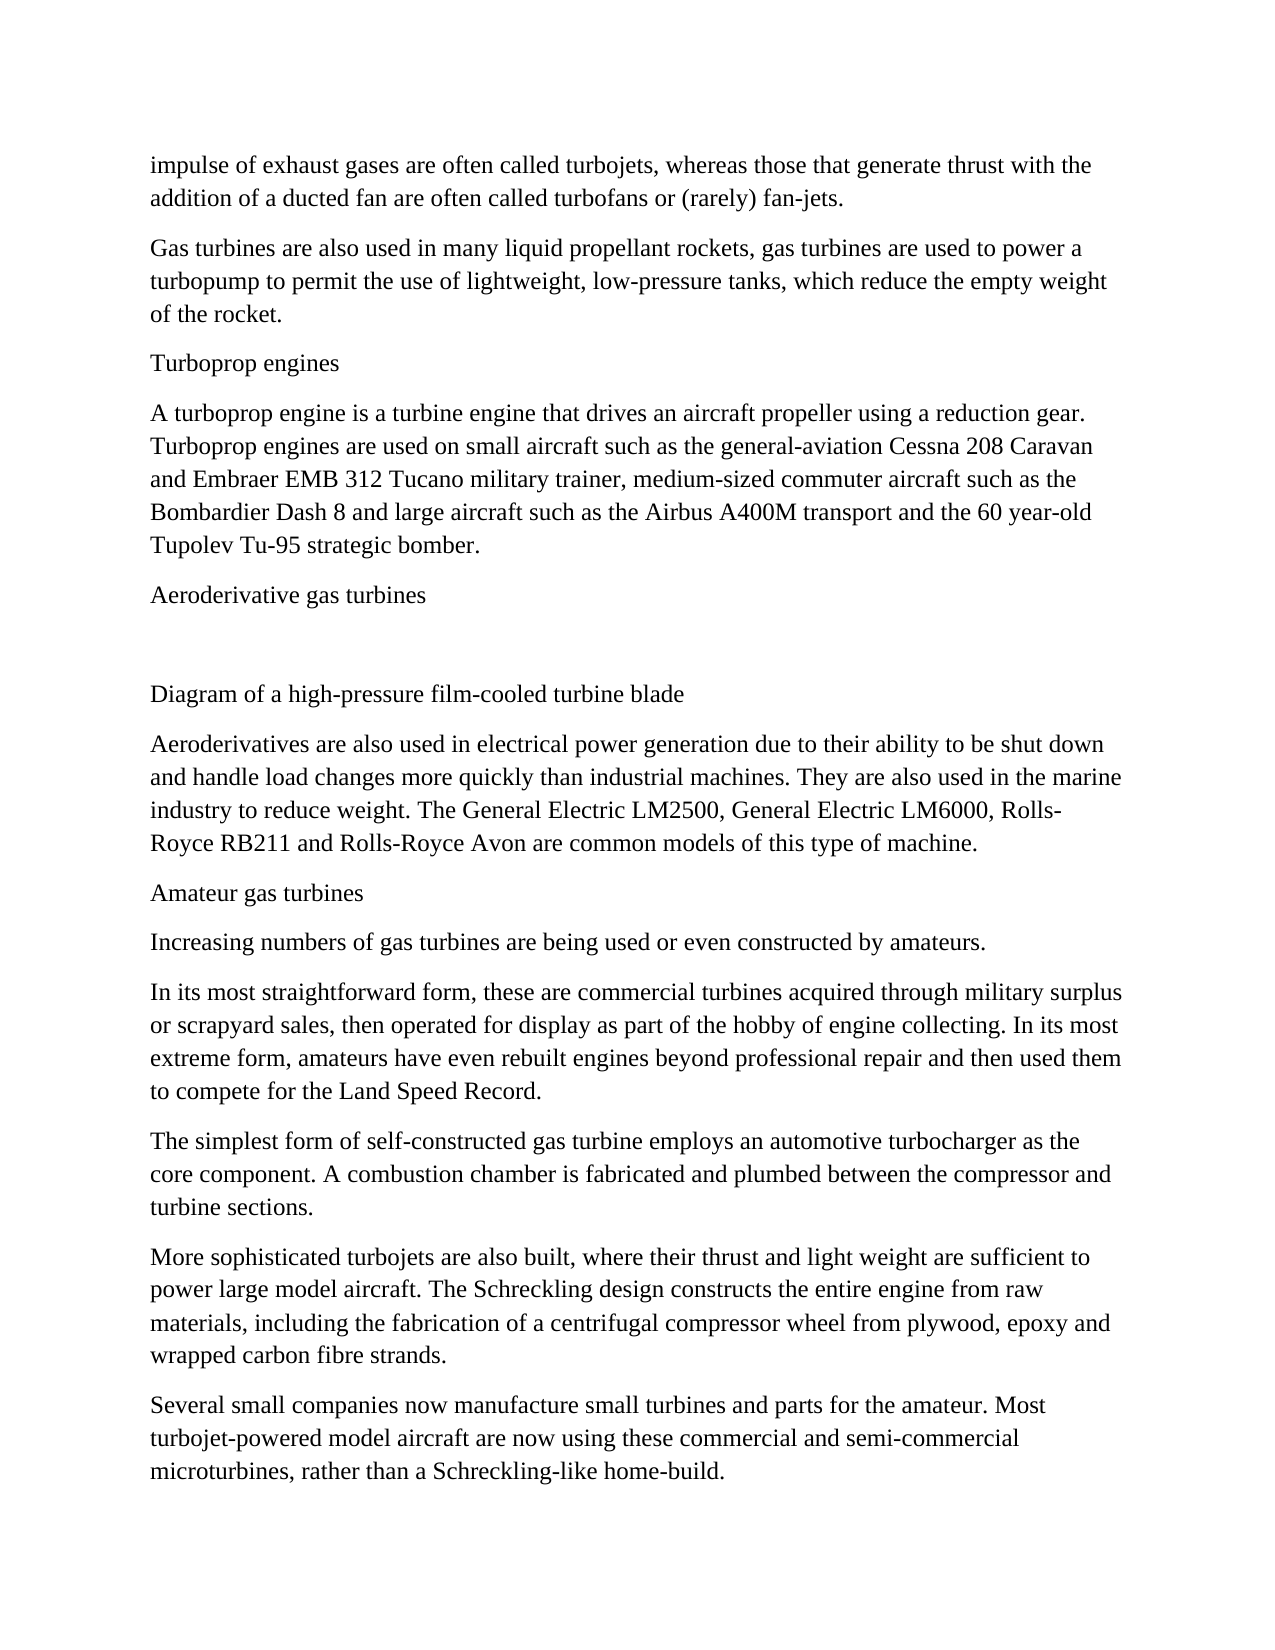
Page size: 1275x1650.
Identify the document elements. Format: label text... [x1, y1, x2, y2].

text Diagram of a high-pressure film-cooled turbine blade [150, 679, 1125, 708]
text Several small companies now manufacture small turbines and parts for the amateur. Most turbojet-powered model aircraft are now using these commercial and semi-commercial microturbines, rather than a Schreckling-like home-build. [150, 1390, 1125, 1485]
text Aeroderivative gas turbines [150, 580, 1125, 609]
text Gas turbines are also used in many liquid propellant rockets, gas turbines are used to power a turbopump to permit the use of lightweight, low-pressure tanks, which reduce the empty weight of the rocket. [150, 233, 1125, 327]
text Aeroderivatives are also used in electrical power generation due to their ability to be shut down and handle load changes more quickly than industrial machines. They are also used in the marine industry to reduce weight. The General Electric LM2500, General Electric LM6000, Rolls-Royce RB211 and Rolls-Royce Avon are common models of this type of machine. [150, 729, 1125, 857]
text Turboprop engines [150, 348, 1125, 377]
text A turboprop engine is a turbine engine that drives an aircraft propeller using a reduction gear. Turboprop engines are used on small aircraft such as the general-aviation Cessna 208 Caravan and Embraer EMB 312 Tucano military trainer, medium-sized commuter aircraft such as the Bombardier Dash 8 and large aircraft such as the Airbus A400M transport and the 60 year-old Tupolev Tu-95 strategic bomber. [150, 398, 1125, 559]
text Increasing numbers of gas turbines are being used or even constructed by amateurs. [150, 927, 1125, 956]
text More sophisticated turbojets are also built, where their thrust and light weight are sufficient to power large model aircraft. The Schreckling design constructs the entire engine from raw materials, including the fabrication of a centrifugal compressor wheel from plywood, epoxy and wrapped carbon fibre strands. [150, 1242, 1125, 1369]
text Amateur gas turbines [150, 878, 1125, 906]
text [150, 150, 1125, 212]
text In its most straightforward form, these are commercial turbines acquired through military surplus or scrapyard sales, then operated for display as part of the hobby of engine collecting. In its most extreme form, amateurs have even rebuilt engines beyond professional repair and then used them to compete for the Land Speed Record. [150, 977, 1125, 1105]
text The simplest form of self-constructed gas turbine employs an automotive turbocharger as the core component. A combustion chamber is fabricated and plumbed between the compressor and turbine sections. [150, 1126, 1125, 1221]
